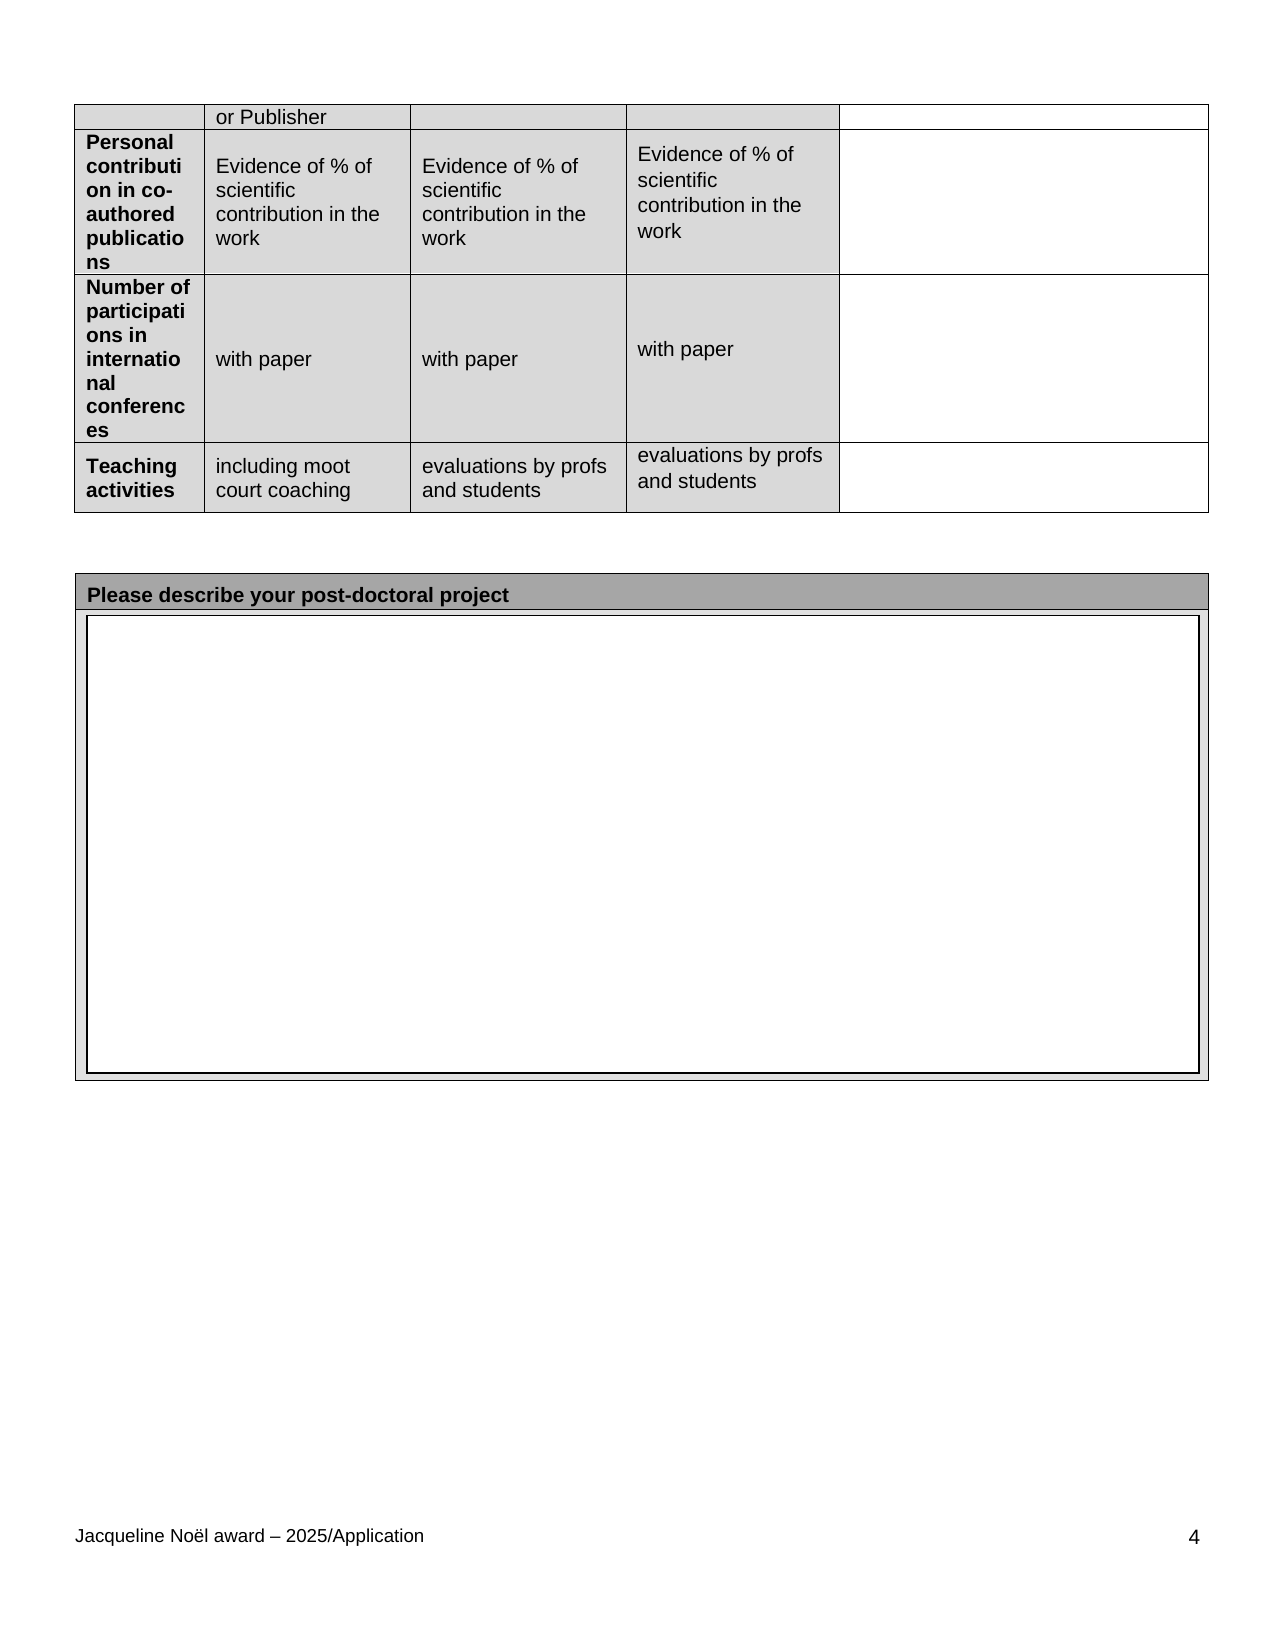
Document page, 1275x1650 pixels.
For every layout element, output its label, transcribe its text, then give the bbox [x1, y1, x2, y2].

table_cell evaluations by profs and students [411, 443, 626, 512]
table_cell Teaching activities [75, 443, 204, 512]
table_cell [411, 105, 626, 129]
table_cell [75, 105, 204, 129]
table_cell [205, 105, 410, 129]
table_cell Number of participations in international conferences [75, 275, 204, 442]
table_cell [840, 105, 1208, 129]
table_cell [840, 275, 1208, 442]
table_cell Evidence of % of scientific contribution in the work [205, 130, 410, 273]
table_cell [840, 443, 1208, 512]
table_header Please describe your post-doctoral project [76, 574, 1208, 609]
table_cell Evidence of % of scientific contribution in the work [411, 130, 626, 273]
table_cell Evidence of % of scientific contribution in the work [627, 130, 839, 273]
table_cell evaluations by profs and students [627, 443, 839, 512]
table_cell [840, 130, 1208, 273]
table_cell [76, 610, 1208, 1080]
table_cell including moot court coaching [205, 443, 410, 512]
table_cell with paper [205, 275, 410, 442]
table_cell Personal contribution in co-authored publications [75, 130, 204, 273]
table_cell with paper [411, 275, 626, 442]
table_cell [627, 105, 839, 129]
table_cell with paper [627, 275, 839, 442]
